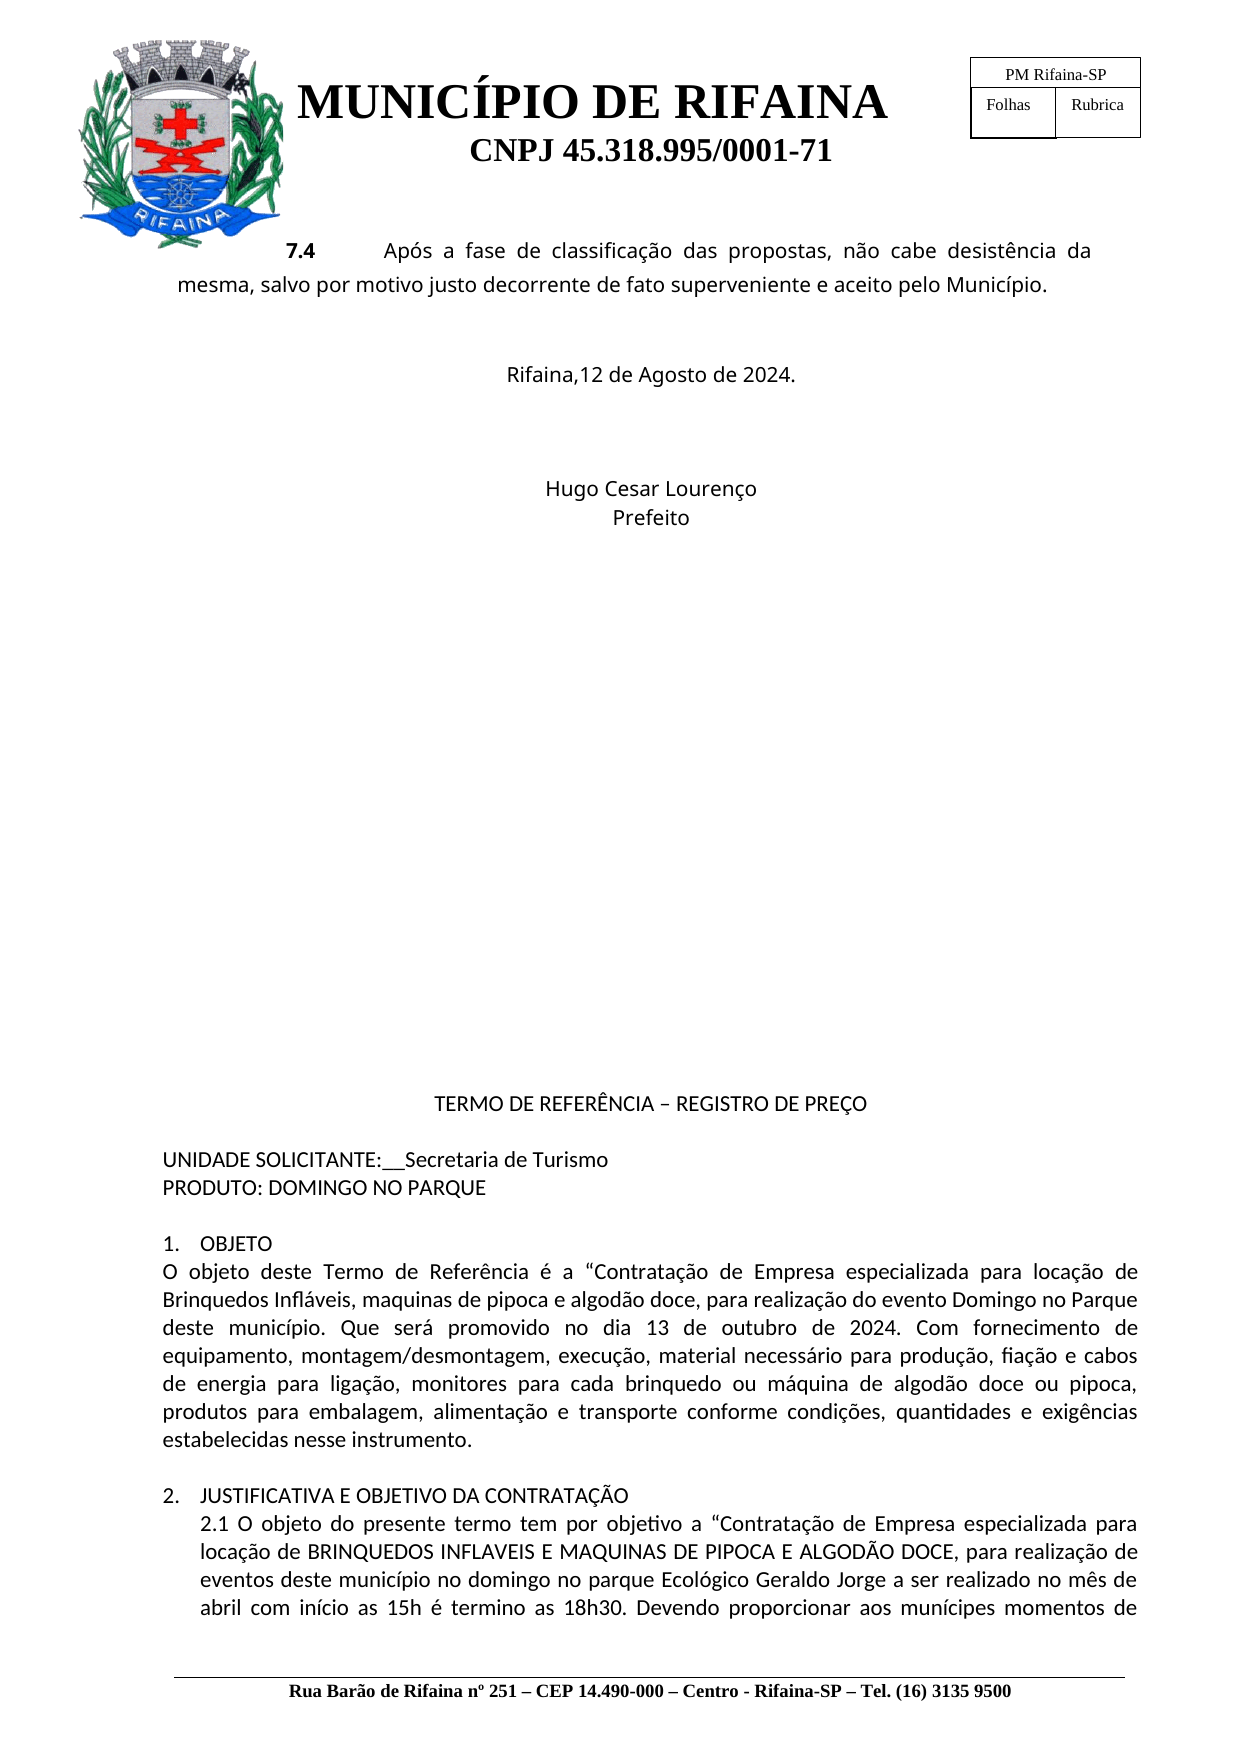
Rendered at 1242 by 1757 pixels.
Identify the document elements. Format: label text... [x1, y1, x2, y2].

list OBJETO [162, 1229, 1139, 1257]
text UNIDADE SOLICITANTE:__Secretaria de Turismo [162, 1145, 1139, 1173]
text O objeto deste Termo de Referência é a “Contratação de Empresa especializada para locação de Brinquedos Infláveis, maquinas de pipoca e algodão doce, para realização do evento Domingo no Parque deste município. Que será promovido no dia 13 de outubro de 2024. Com fornecimento de equipamento, montagem/desmontagem, execução, material necessário para produção, fiação e cabos de energia para ligação, monitores para cada brinquedo ou máquina de algodão doce ou pipoca, produtos para embalagem, alimentação e transporte conforme condições, quantidades e exigências estabelecidas nesse instrumento. [162, 1257, 1139, 1453]
list Após a fase de classificação das propostas, não cabe desistência da mesma, salvo por motivo justo decorrente de fato superveniente e aceito pelo Município. [177, 236, 1092, 298]
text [200, 1509, 1139, 1621]
text Prefeito [162, 503, 1139, 531]
text TERMO DE REFERÊNCIA – REGISTRO DE PREÇO [162, 1089, 1139, 1117]
text Rifaina,12 de Agosto de 2024. [162, 361, 1139, 389]
text Hugo Cesar Lourenço [162, 474, 1139, 503]
picture [77, 36, 284, 249]
list JUSTIFICATIVA E OBJETIVO DA CONTRATAÇÃO [162, 1481, 1139, 1509]
text PRODUTO: DOMINGO NO PARQUE [162, 1173, 1139, 1201]
